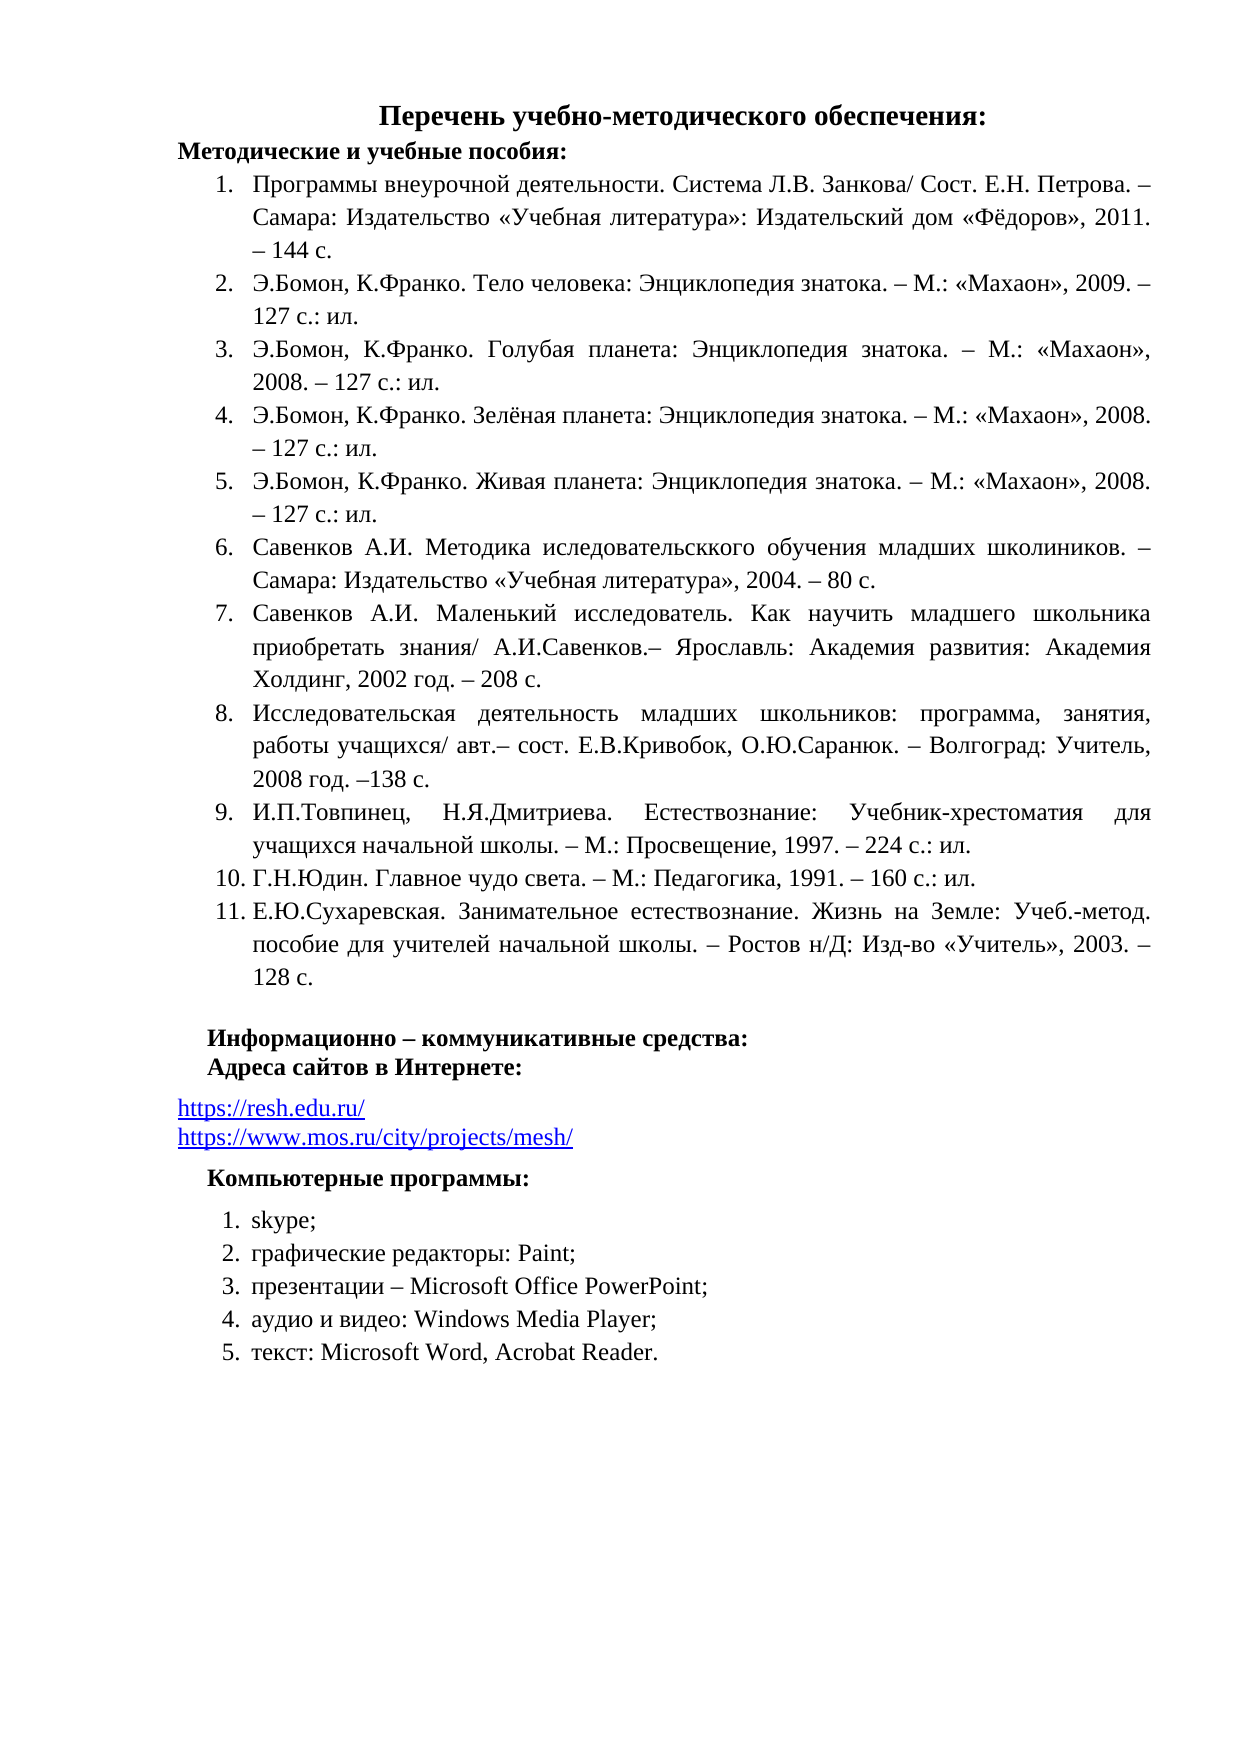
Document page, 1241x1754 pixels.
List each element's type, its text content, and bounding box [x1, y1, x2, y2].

list Исследовательская деятельность младших школьников: программа, занятия, работы учащихся/ авт.– сост. Е.В.Кривобок, О.Ю.Саранюк. – Волгоград: Учитель, 2008 год. –138 с. [215, 698, 1152, 792]
text Адреса сайтов в Интернете: [207, 1052, 1152, 1081]
text Перечень учебно-методического обеспечения: [215, 98, 1152, 131]
list презентации – Microsoft Office PowerPoint; [222, 1271, 1152, 1299]
list Э.Бомон, К.Франко. Зелёная планета: Энциклопедия знатока. – М.: «Махаон», 2008. – 127 с.: ил. [215, 400, 1152, 462]
list Савенков А.И. Маленький исследователь. Как научить младшего школьника приобретать знания/ А.И.Савенков.– Ярославль: Академия развития: Академия Холдинг, 2002 год. – 208 с. [215, 598, 1152, 693]
list Е.Ю.Сухаревская. Занимательное естествознание. Жизнь на Земле: Учеб.-метод. пособие для учителей начальной школы. – Ростов н/Д: Изд-во «Учитель», 2003. – 128 с. [215, 896, 1152, 991]
list Савенков А.И. Методика иследовательсккого обучения младших школиников. – Самара: Издательство «Учебная литература», 2004. – 80 с. [215, 532, 1152, 594]
text https://resh.edu.ru/ [177, 1093, 1152, 1122]
list skype; [222, 1205, 1152, 1233]
list Э.Бомон, К.Франко. Голубая планета: Энциклопедия знатока. – М.: «Махаон», 2008. – 127 с.: ил. [215, 334, 1152, 396]
text https://www.mos.ru/city/projects/mesh/ [177, 1122, 1152, 1151]
list Программы внеурочной деятельности. Система Л.В. Занкова/ Сост. Е.Н. Петрова. – Самара: Издательство «Учебная литература»: Издательский дом «Фёдоров», 2011. – 144 с. [215, 169, 1152, 264]
text Компьютерные программы: [207, 1163, 1152, 1192]
list Э.Бомон, К.Франко. Тело человека: Энциклопедия знатока. – М.: «Махаон», 2009. – 127 с.: ил. [215, 268, 1152, 330]
list И.П.Товпинец, Н.Я.Дмитриева. Естествознание: Учебник-хрестоматия для учащихся начальной школы. – М.: Просвещение, 1997. – 224 с.: ил. [215, 797, 1152, 858]
list аудио и видео: Windows Media Player; [222, 1304, 1152, 1333]
text Методические и учебные пособия: [177, 136, 1152, 165]
list Э.Бомон, К.Франко. Живая планета: Энциклопедия знатока. – М.: «Махаон», 2008. – 127 с.: ил. [215, 466, 1152, 528]
text Информационно – коммуникативные средства: [207, 1023, 1152, 1052]
list текст: Microsoft Word, Acrobat Reader. [222, 1337, 1152, 1366]
list графические редакторы: Paint; [222, 1238, 1152, 1267]
list Г.Н.Юдин. Главное чудо света. – М.: Педагогика, 1991. – 160 с.: ил. [215, 863, 1152, 891]
